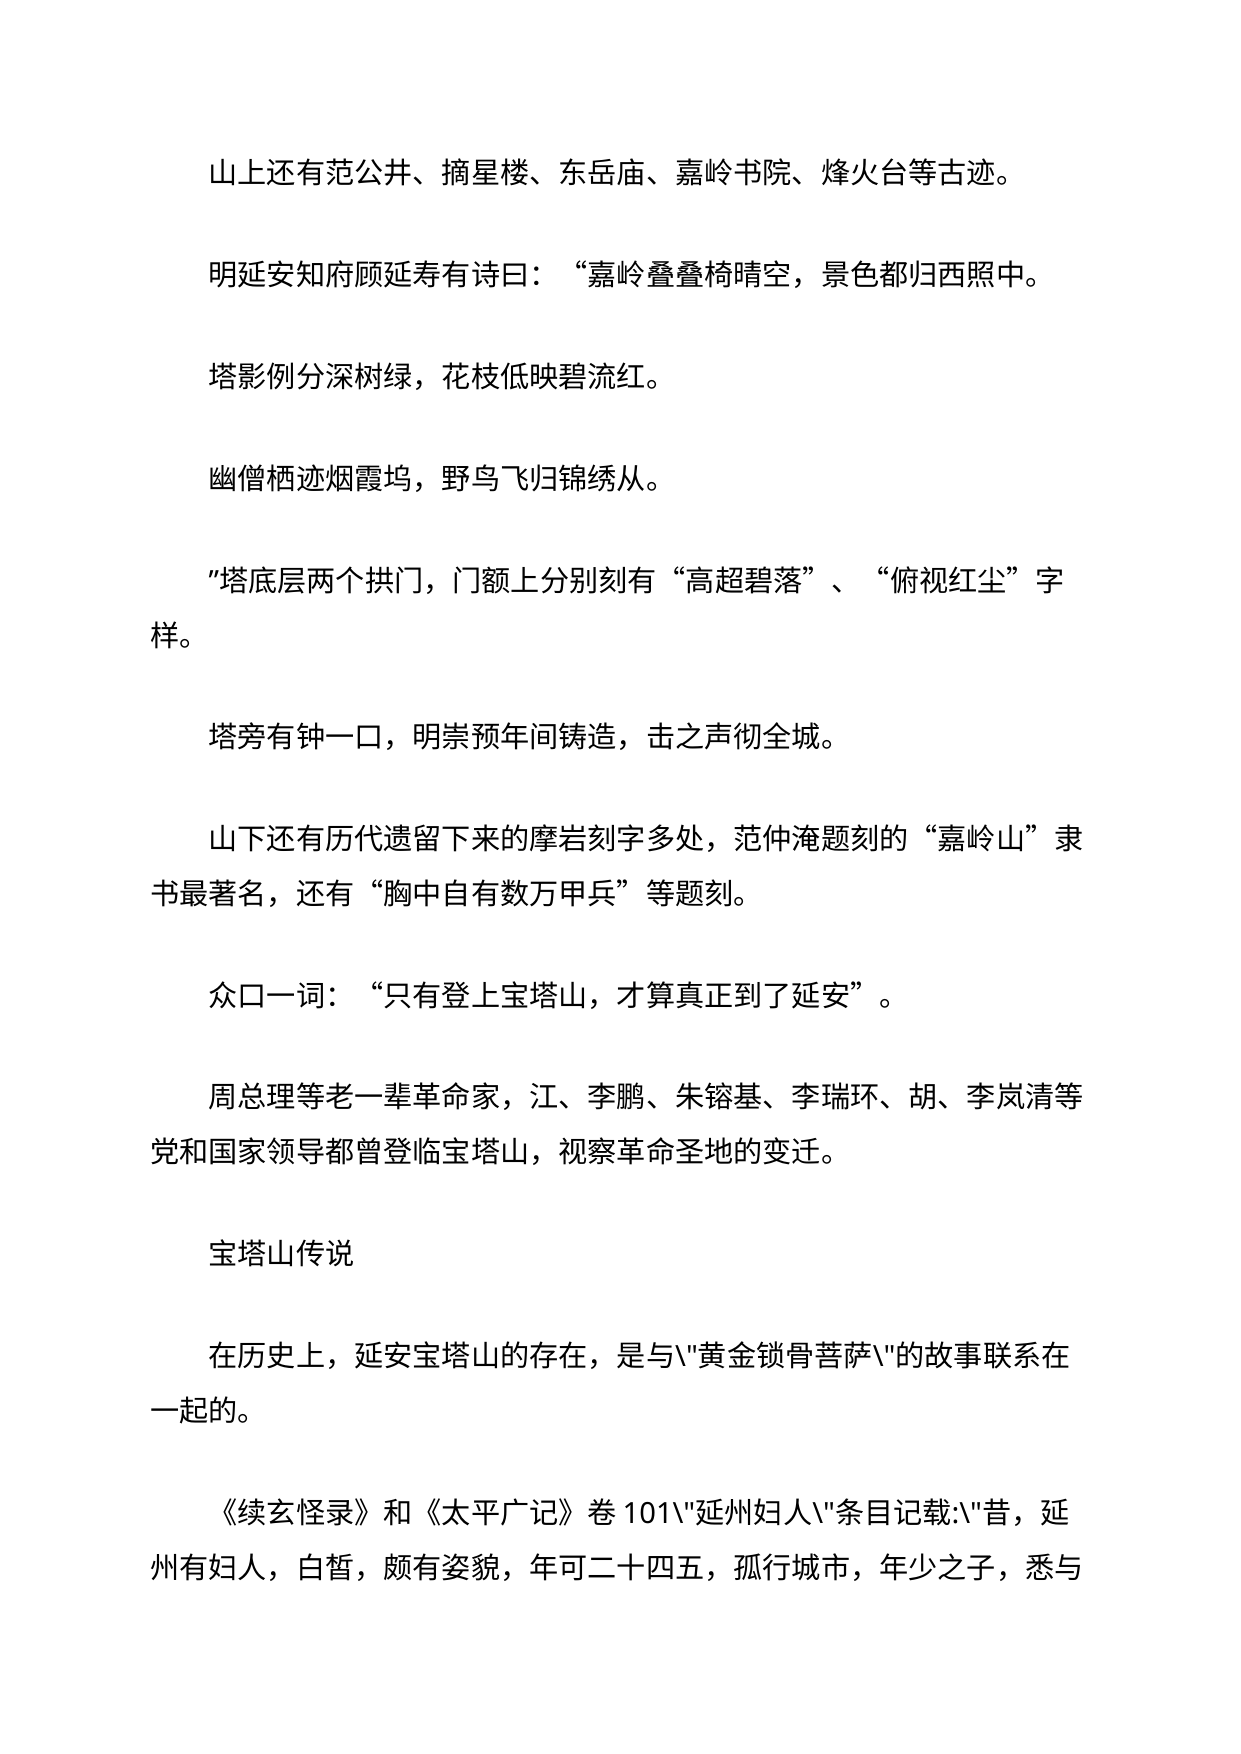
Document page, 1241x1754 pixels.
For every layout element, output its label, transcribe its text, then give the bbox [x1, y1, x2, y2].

text 明延安知府顾延寿有诗曰：“嘉岭叠叠椅晴空，景色都归西照中。 [150, 252, 1090, 294]
text ”塔底层两个拱门，门额上分别刻有“高超碧落”、“俯视红尘”字样。 [150, 557, 1090, 654]
text 塔旁有钟一口，明崇预年间铸造，击之声彻全城。 [150, 714, 1090, 756]
text 山下还有历代遗留下来的摩岩刻字多处，范仲淹题刻的“嘉岭山”隶书最著名，还有“胸中自有数万甲兵”等题刻。 [150, 816, 1090, 913]
text 周总理等老一辈革命家，江、李鹏、朱镕基、李瑞环、胡、李岚清等党和国家领导都曾登临宝塔山，视察革命圣地的变迁。 [150, 1074, 1090, 1171]
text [150, 1489, 1090, 1587]
text 在历史上，延安宝塔山的存在，是与\"黄金锁骨菩萨\"的故事联系在一起的。 [150, 1332, 1090, 1430]
text 宝塔山传说 [150, 1231, 1090, 1273]
text 众口一词：“只有登上宝塔山，才算真正到了延安”。 [150, 972, 1090, 1014]
text 幽僧栖迹烟霞坞，野鸟飞归锦绣从。 [150, 455, 1090, 498]
text 塔影例分深树绿，花枝低映碧流红。 [150, 353, 1090, 396]
text 山上还有范公井、摘星楼、东岳庙、嘉岭书院、烽火台等古迹。 [150, 150, 1090, 192]
